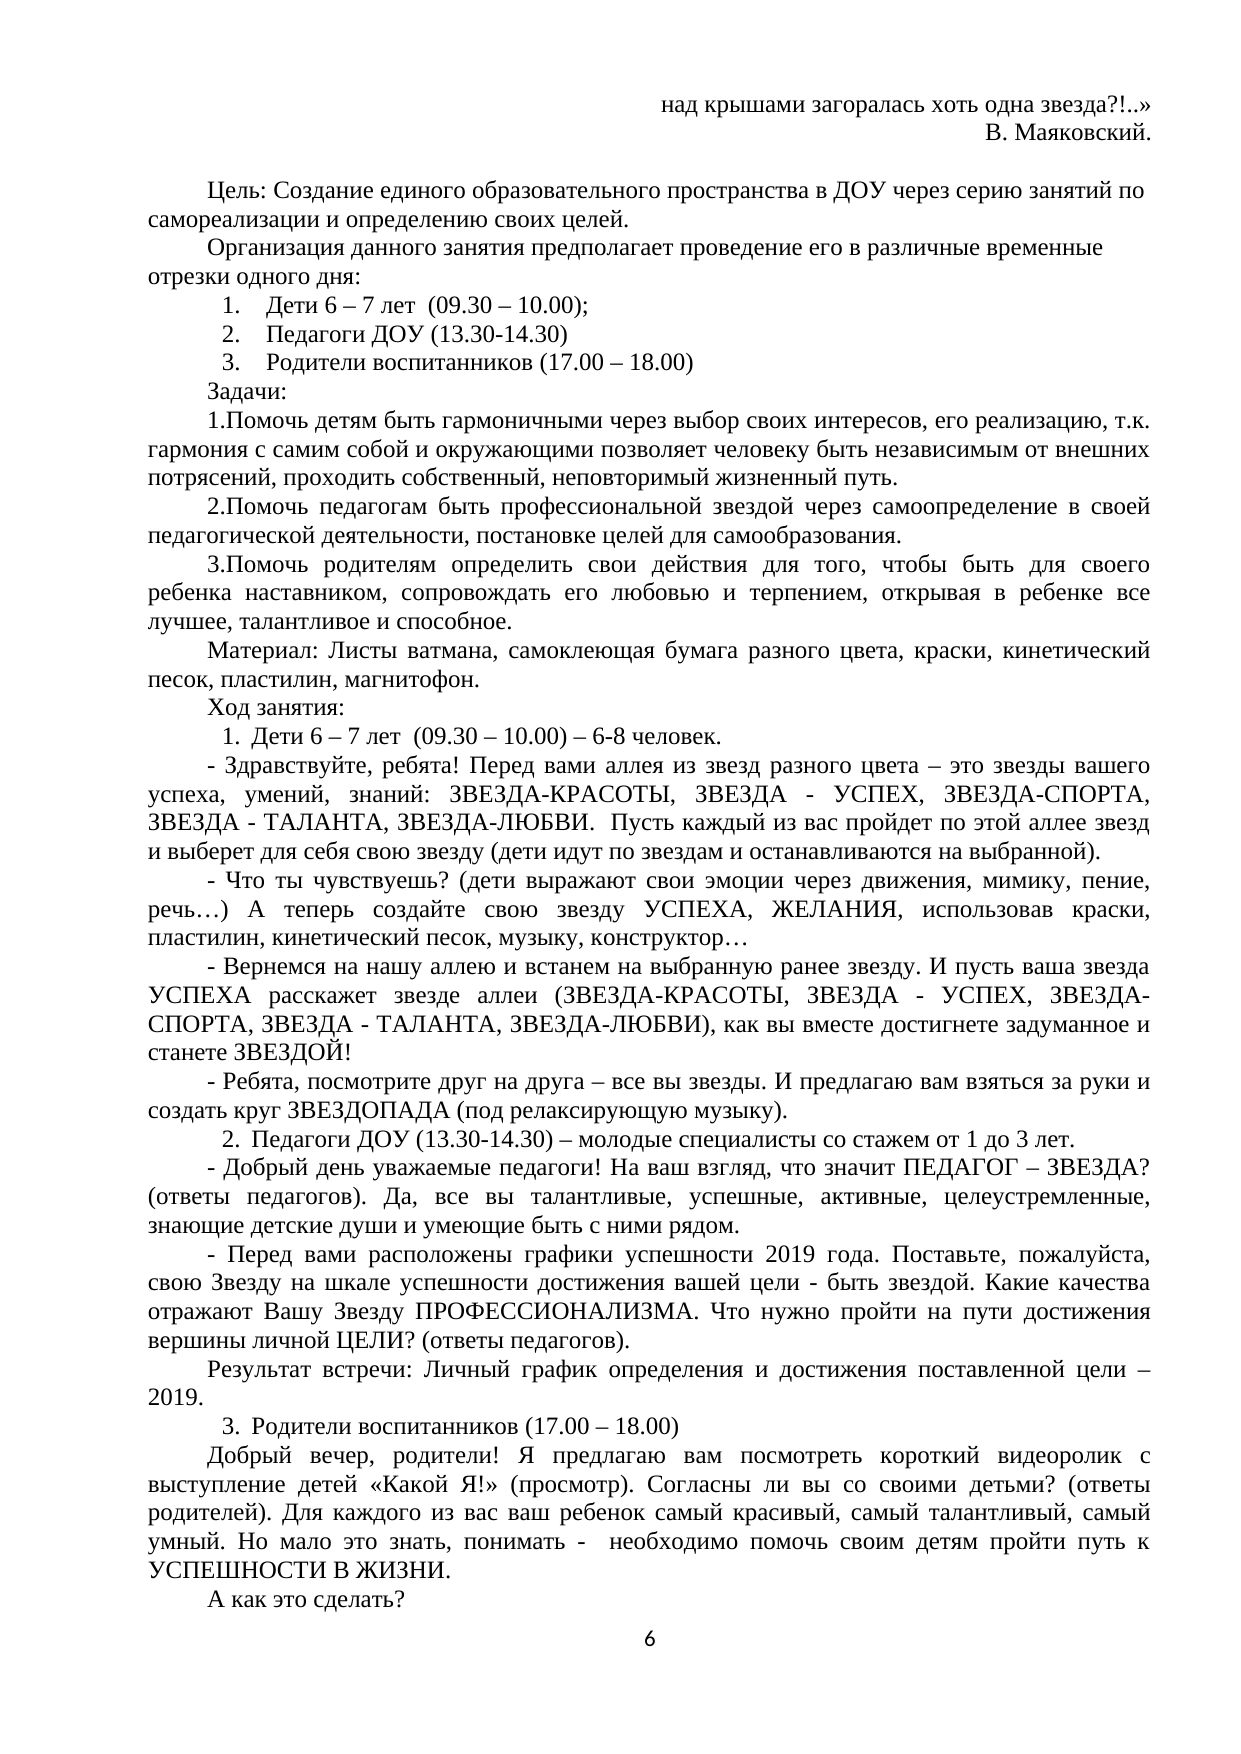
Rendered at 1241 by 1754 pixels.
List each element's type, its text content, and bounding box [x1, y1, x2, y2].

text над крышами загоралась хоть одна звезда?!..» [148, 89, 1152, 117]
text Цель: Создание единого образовательного пространства в ДОУ через серию занятий по самореализации и определению своих целей. [148, 175, 1152, 232]
list Дети 6 – 7 лет (09.30 – 10.00) – 6-8 человек. [222, 721, 1152, 750]
list Педагоги ДОУ (13.30-14.30) – молодые специалисты со стажем от 1 до 3 лет. [222, 1124, 1152, 1152]
text - Здравствуйте, ребята! Перед вами аллея из звезд разного цвета – это звезды вашего успеха, умений, знаний: ЗВЕЗДА-КРАСОТЫ, ЗВЕЗДА - УСПЕХ, ЗВЕЗДА-СПОРТА, ЗВЕЗДА - ТАЛАНТА, ЗВЕЗДА-ЛЮБВИ. Пусть каждый из вас пройдет по этой аллее звезд и выберет для себя свою звезду (дети идут по звездам и останавливаются на выбранной). [148, 750, 1152, 865]
text А как это сделать? [148, 1584, 1152, 1612]
list Родители воспитанников (17.00 – 18.00) [222, 1411, 1152, 1440]
text Материал: Листы ватмана, самоклеющая бумага разного цвета, краски, кинетический песок, пластилин, магнитофон. [148, 635, 1152, 692]
text - Вернемся на нашу аллею и встанем на выбранную ранее звезду. И пусть ваша звезда УСПЕХА расскажет звезде аллеи (ЗВЕЗДА-КРАСОТЫ, ЗВЕЗДА - УСПЕХ, ЗВЕЗДА-СПОРТА, ЗВЕЗДА - ТАЛАНТА, ЗВЕЗДА-ЛЮБВИ), как вы вместе достигнете задуманное и станете ЗВЕЗДОЙ! [148, 951, 1152, 1066]
text Результат встречи: Личный график определения и достижения поставленной цели – 2019. [148, 1354, 1152, 1411]
list Дети 6 – 7 лет (09.30 – 10.00); [222, 290, 1152, 319]
text Организация данного занятия предполагает проведение его в различные временные отрезки одного дня: [148, 232, 1152, 290]
text - Ребята, посмотрите друг на друга – все вы звезды. И предлагаю вам взяться за руки и создать круг ЗВЕЗДОПАДА (под релаксирующую музыку). [148, 1066, 1152, 1124]
text В. Маяковский. [148, 117, 1152, 146]
text Ход занятия: [148, 692, 1152, 721]
text 3.Помочь родителям определить свои действия для того, чтобы быть для своего ребенка наставником, сопровождать его любовью и терпением, открывая в ребенке все лучшее, талантливое и способное. [148, 549, 1152, 635]
text Добрый вечер, родители! Я предлагаю вам посмотреть короткий видеоролик с выступление детей «Какой Я!» (просмотр). Согласны ли вы со своими детьми? (ответы родителей). Для каждого из вас ваш ребенок самый красивый, самый талантливый, самый умный. Но мало это знать, понимать - необходимо помочь своим детям пройти путь к УСПЕШНОСТИ В ЖИЗНИ. [148, 1440, 1152, 1584]
text Задачи: [148, 376, 1152, 405]
text 1.Помочь детям быть гармоничными через выбор своих интересов, его реализацию, т.к. гармония с самим собой и окружающими позволяет человеку быть независимым от внешних потрясений, проходить собственный, неповторимый жизненный путь. [148, 405, 1152, 491]
text - Добрый день уважаемые педагоги! На ваш взгляд, что значит ПЕДАГОГ – ЗВЕЗДА? (ответы педагогов). Да, все вы талантливые, успешные, активные, целеустремленные, знающие детские души и умеющие быть с ними рядом. [148, 1152, 1152, 1239]
list Педагоги ДОУ (13.30-14.30) [222, 319, 1152, 347]
text 2.Помочь педагогам быть профессиональной звездой через самоопределение в своей педагогической деятельности, постановке целей для самообразования. [148, 491, 1152, 549]
text - Что ты чувствуешь? (дети выражают свои эмоции через движения, мимику, пение, речь…) А теперь создайте свою звезду УСПЕХА, ЖЕЛАНИЯ, использовав краски, пластилин, кинетический песок, музыку, конструктор… [148, 865, 1152, 951]
text - Перед вами расположены графики успешности 2019 года. Поставьте, пожалуйста, свою Звезду на шкале успешности достижения вашей цели - быть звездой. Какие качества отражают Вашу Звезду ПРОФЕССИОНАЛИЗМА. Что нужно пройти на пути достижения вершины личной ЦЕЛИ? (ответы педагогов). [148, 1239, 1152, 1354]
list Родители воспитанников (17.00 – 18.00) [222, 347, 1152, 376]
